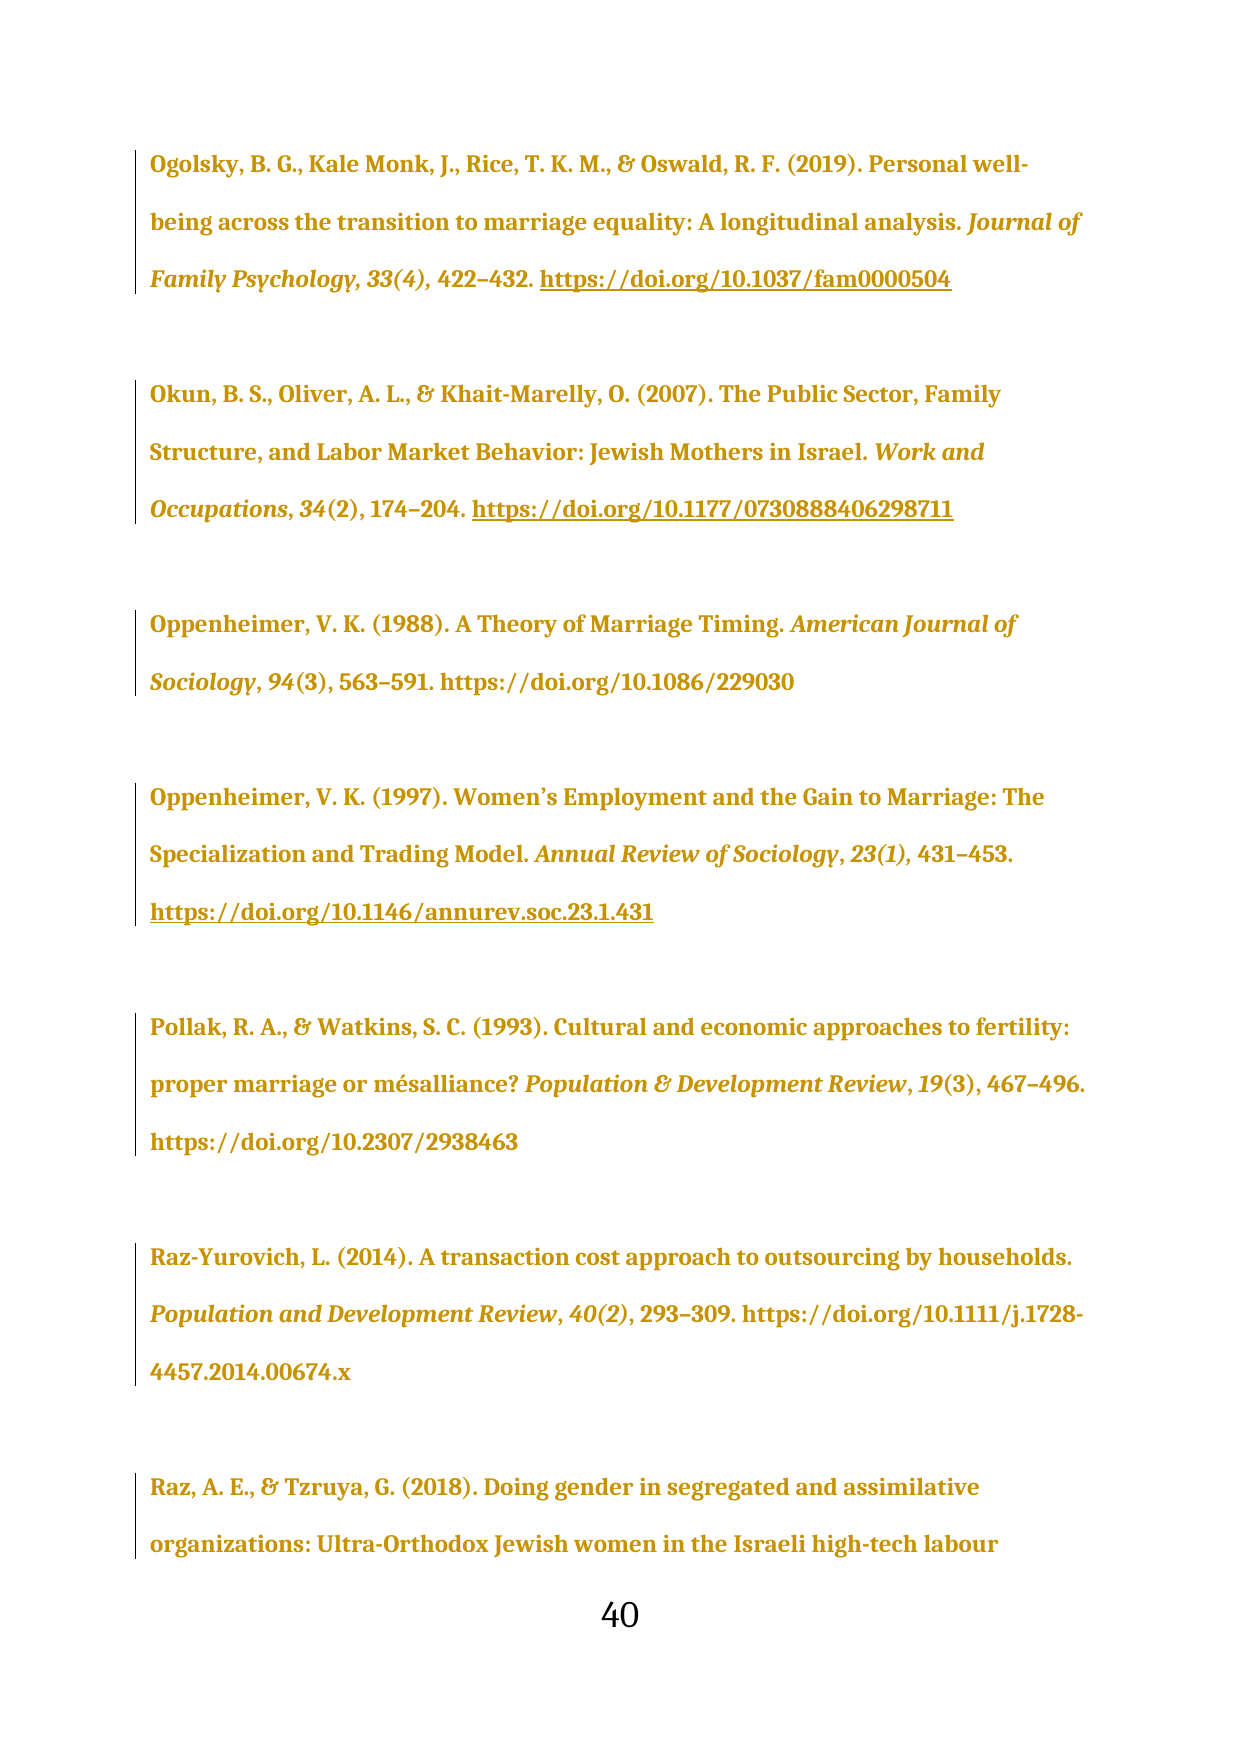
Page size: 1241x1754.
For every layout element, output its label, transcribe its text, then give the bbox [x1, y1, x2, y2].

text Raz-Yurovich, L. (2014). A transaction cost approach to outsourcing by households. Population and Development Review, 40(2), 293–309. https://doi.org/10.1111/j.1728-4457.2014.00674.x [150, 1242, 1090, 1386]
text Ogolsky, B. G., Kale Monk, J., Rice, T. K. M., & Oswald, R. F. (2019). Personal well-being across the transition to marriage equality: A longitudinal analysis. Journal of Family Psychology, 33(4), 422–432. https://doi.org/10.1037/fam0000504 [150, 150, 1090, 294]
text Pollak, R. A., & Watkins, S. C. (1993). Cultural and economic approaches to fertility: proper marriage or mésalliance? Population & Development Review, 19(3), 467–496. https://doi.org/10.2307/2938463 [150, 1012, 1090, 1156]
text Oppenheimer, V. K. (1988). A Theory of Marriage Timing. American Journal of Sociology, 94(3), 563–591. https://doi.org/10.1086/229030 [150, 610, 1090, 696]
text Okun, B. S., Oliver, A. L., & Khait-Marelly, O. (2007). The Public Sector, Family Structure, and Labor Market Behavior: Jewish Mothers in Israel. Work and Occupations, 34(2), 174–204. https://doi.org/10.1177/0730888406298711 [150, 380, 1090, 524]
text Oppenheimer, V. K. (1997). Women’s Employment and the Gain to Marriage: The Specialization and Trading Model. Annual Review of Sociology, 23(1), 431–453. https://doi.org/10.1146/annurev.soc.23.1.431 [150, 782, 1090, 926]
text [150, 1472, 1090, 1559]
